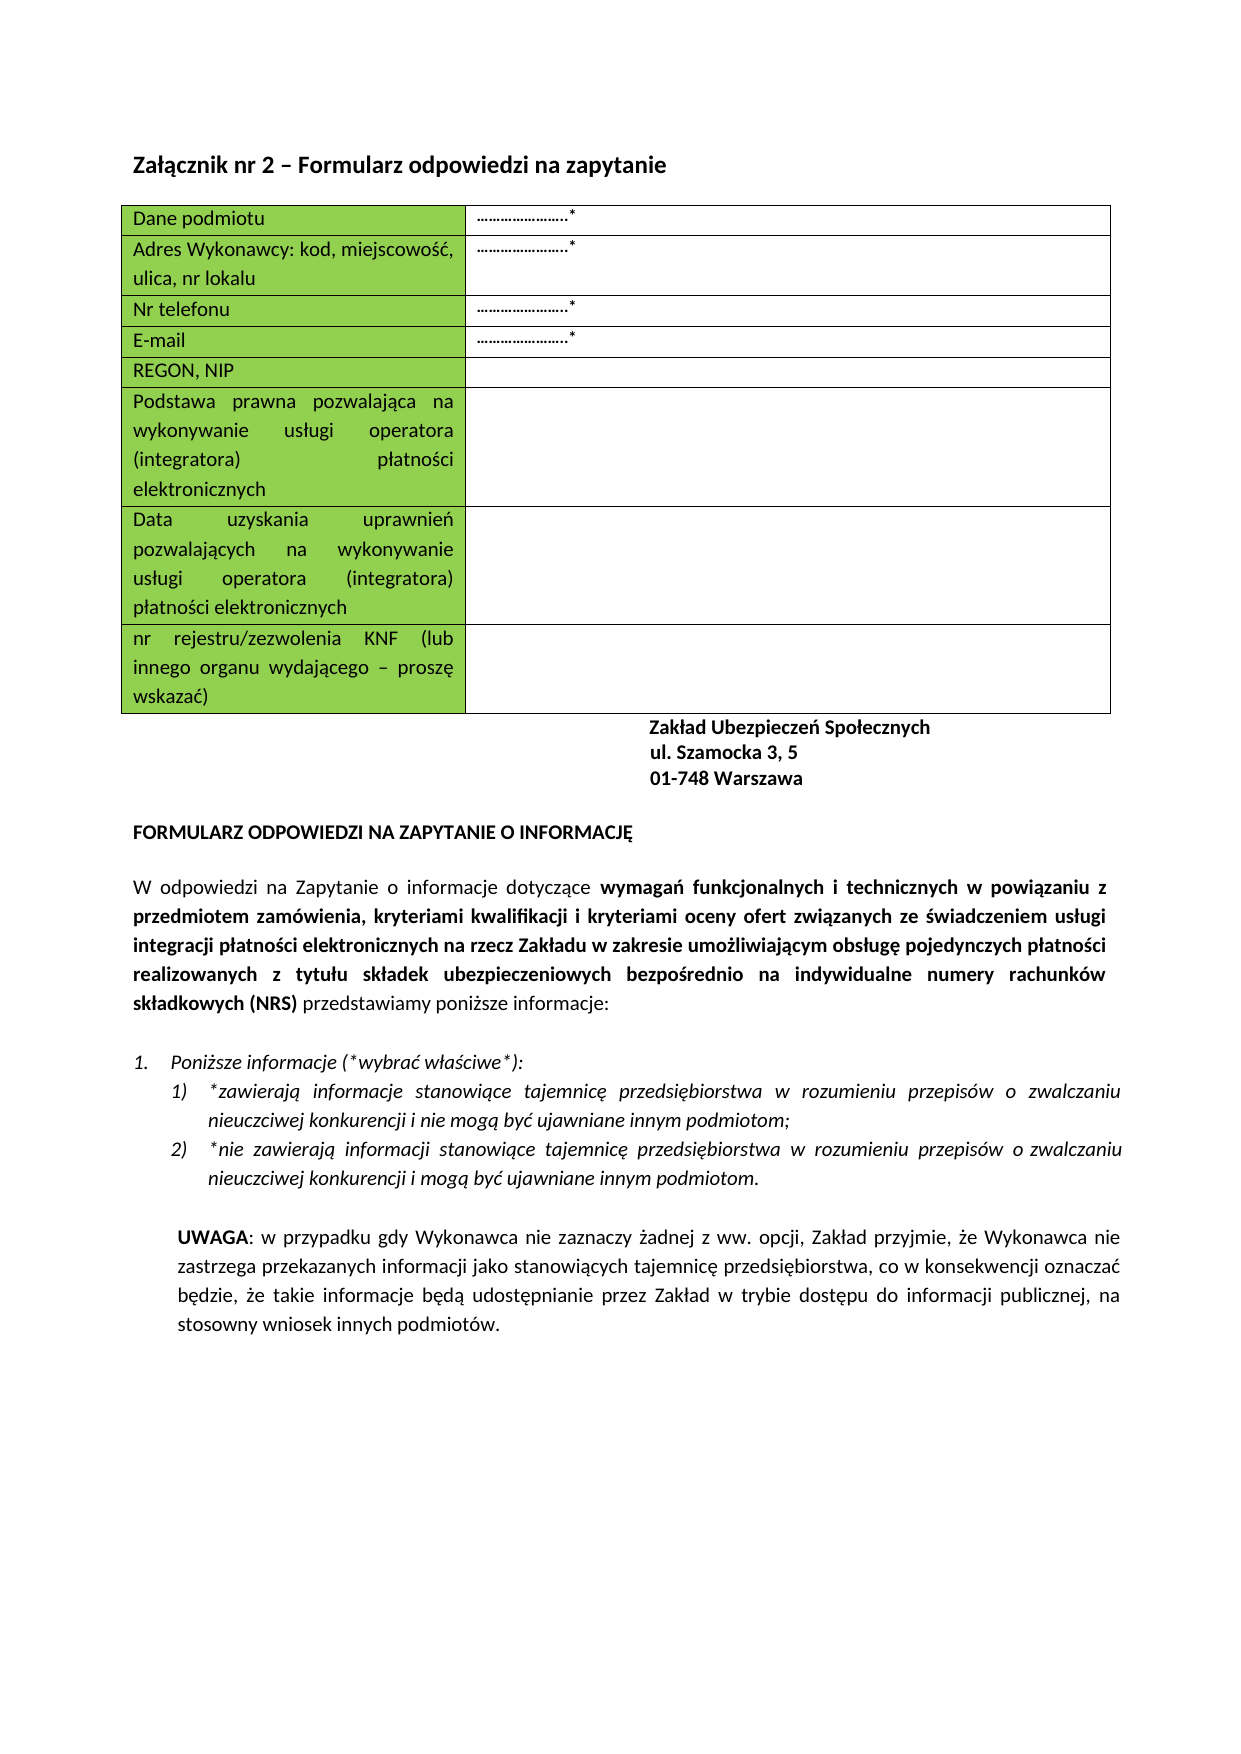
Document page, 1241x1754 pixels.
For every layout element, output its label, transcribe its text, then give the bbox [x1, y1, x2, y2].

table_cell REGON, NIP [122, 358, 465, 387]
table_cell …………………..* [466, 327, 1110, 357]
table_cell Adres Wykonawcy: kod, miejscowość, ulica, nr lokalu [122, 236, 465, 295]
list *nie zawierają informacji stanowiące tajemnicę przedsiębiorstwa w rozumieniu przepisów o zwalczaniu nieuczciwej konkurencji i mogą być ujawniane innym podmiotom. [170, 1136, 1122, 1191]
table_cell nr rejestru/zezwolenia KNF (lub innego organu wydającego – proszę wskazać) [122, 625, 465, 713]
list UWAGA: w przypadku gdy Wykonawca nie zaznaczy żadnej z ww. opcji, Zakład przyjmie, że Wykonawca nie zastrzega przekazanych informacji jako stanowiących tajemnicę przedsiębiorstwa, co w konsekwencji oznaczać będzie, że takie informacje będą udostępnianie przez Zakład w trybie dostępu do informacji publicznej, na stosowny wniosek innych podmiotów. [177, 1224, 1122, 1337]
table_cell [466, 625, 1110, 713]
table_cell [466, 358, 1110, 387]
text Zakład Ubezpieczeń Społecznych [575, 714, 1122, 739]
text Załącznik nr 2 – Formularz odpowiedzi na zapytanie [133, 149, 1122, 179]
list Poniższe informacje (*wybrać właściwe*): [133, 1049, 1122, 1074]
table_header Dane podmiotu [122, 206, 465, 235]
text FORMULARZ ODPOWIEDZI NA ZAPYTANIE O INFORMACJĘ [133, 819, 1122, 845]
table_cell Podstawa prawna pozwalająca na wykonywanie usługi operatora (integratora) płatności elektronicznych [122, 388, 465, 506]
text ul. Szamocka 3, 5 [133, 739, 1122, 765]
table_cell E-mail [122, 327, 465, 357]
table_cell …………………..* [466, 236, 1110, 295]
text W odpowiedzi na Zapytanie o informacje dotyczące wymagań funkcjonalnych i technicznych w powiązaniu z przedmiotem zamówienia, kryteriami kwalifikacji i kryteriami oceny ofert związanych ze świadczeniem usługi integracji płatności elektronicznych na rzecz Zakładu w zakresie umożliwiającym obsługę pojedynczych płatności realizowanych z tytułu składek ubezpieczeniowych bezpośrednio na indywidualne numery rachunków składkowych (NRS) przedstawiamy poniższe informacje: [133, 874, 1107, 1016]
table_cell Data uzyskania uprawnień pozwalających na wykonywanie usługi operatora (integratora) płatności elektronicznych [122, 507, 465, 624]
table_cell Nr telefonu [122, 296, 465, 326]
list *zawierają informacje stanowiące tajemnicę przedsiębiorstwa w rozumieniu przepisów o zwalczaniu nieuczciwej konkurencji i nie mogą być ujawniane innym podmiotom; [170, 1078, 1122, 1133]
table_cell [466, 507, 1110, 624]
text 01-748 Warszawa [133, 765, 1122, 790]
table_cell [466, 388, 1110, 506]
table_cell …………………..* [466, 296, 1110, 326]
table_header …………………..* [466, 206, 1110, 235]
